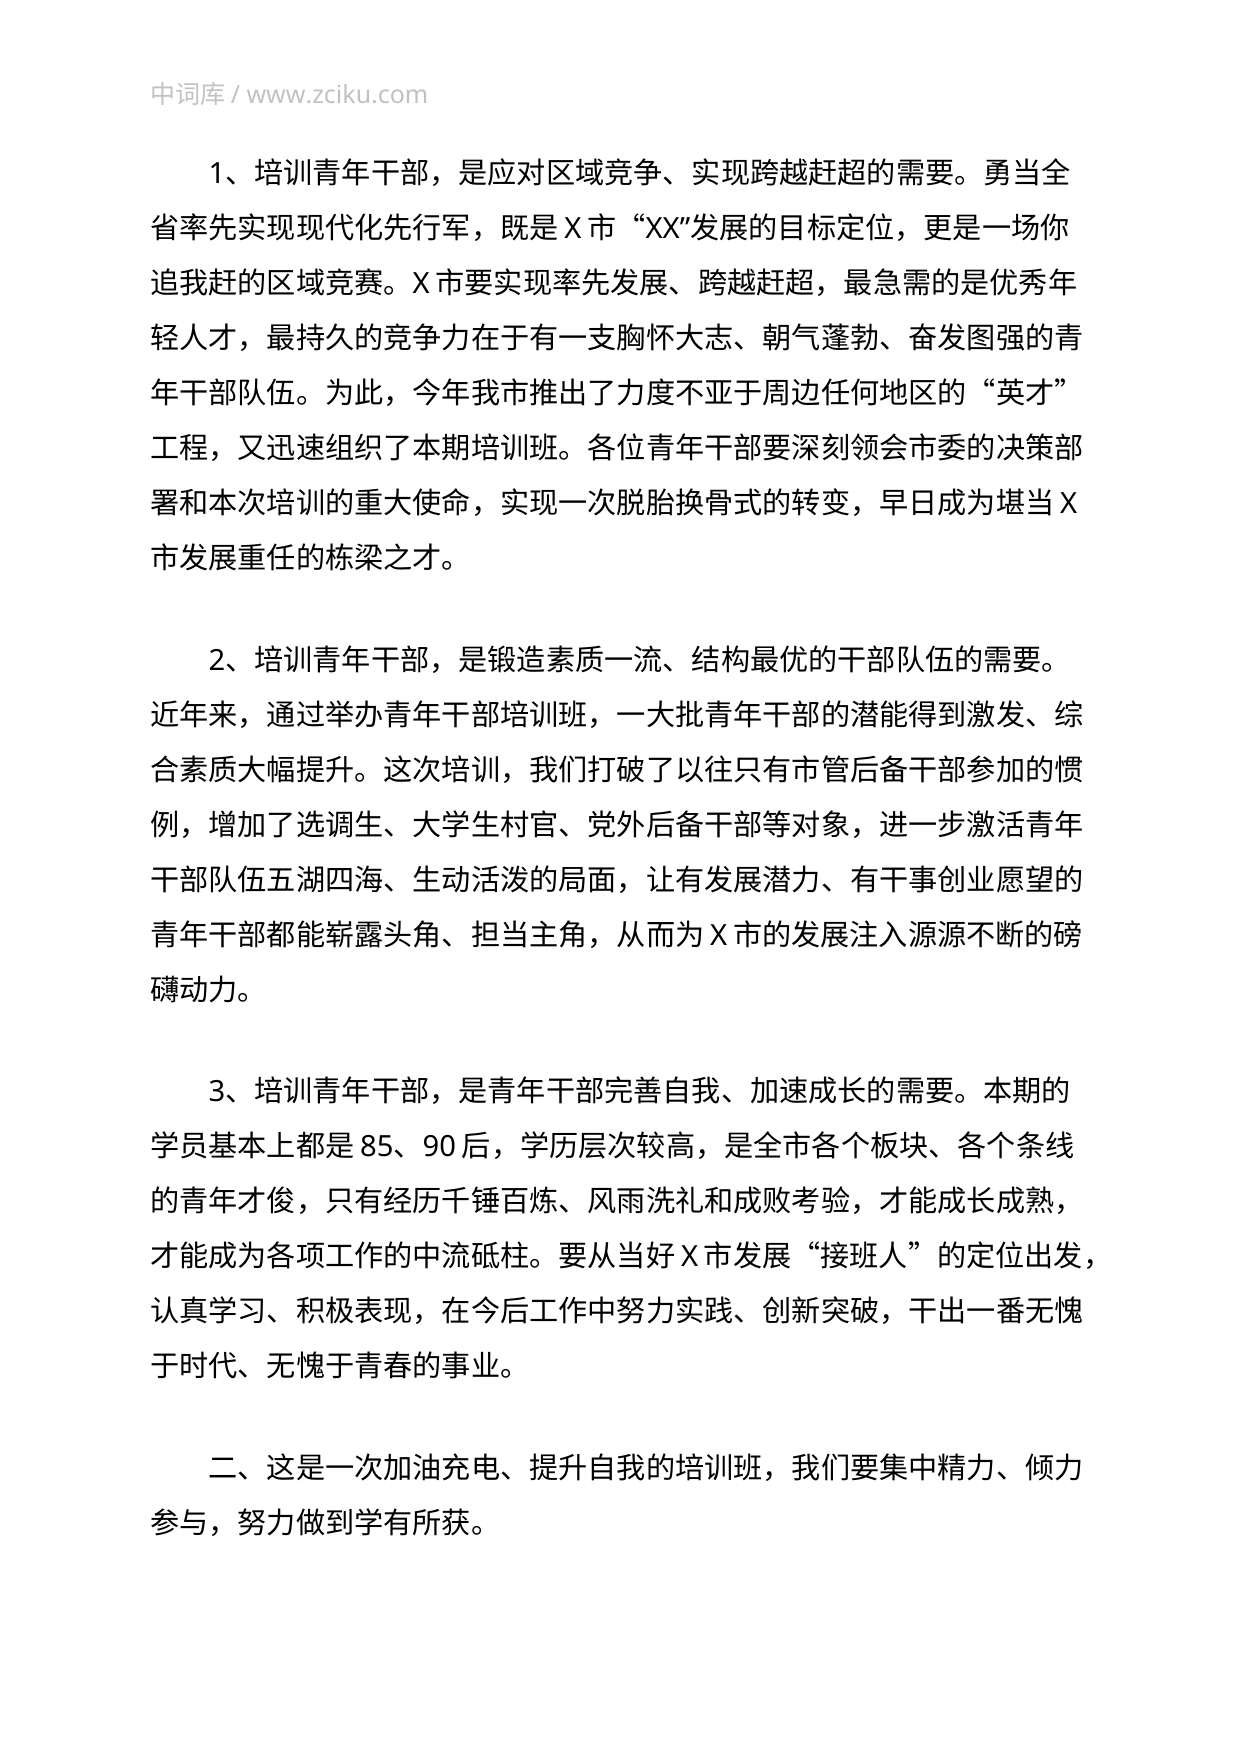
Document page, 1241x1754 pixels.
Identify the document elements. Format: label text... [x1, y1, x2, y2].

text 3、培训青年干部，是青年干部完善自我、加速成长的需要。本期的学员基本上都是85、90后，学历层次较高，是全市各个板块、各个条线的青年才俊，只有经历千锤百炼、风雨洗礼和成败考验，才能成长成熟，才能成为各项工作的中流砥柱。要从当好X市发展“接班人”的定位出发，认真学习、积极表现，在今后工作中努力实践、创新突破，干出一番无愧于时代、无愧于青春的事业。 [150, 1068, 1090, 1385]
text 二、这是一次加油充电、提升自我的培训班，我们要集中精力、倾力参与，努力做到学有所获。 [150, 1444, 1090, 1542]
text 2、培训青年干部，是锻造素质一流、结构最优的干部队伍的需要。近年来，通过举办青年干部培训班，一大批青年干部的潜能得到激发、综合素质大幅提升。这次培训，我们打破了以往只有市管后备干部参加的惯例，增加了选调生、大学生村官、党外后备干部等对象，进一步激活青年干部队伍五湖四海、生动活泼的局面，让有发展潜力、有干事创业愿望的青年干部都能崭露头角、担当主角，从而为X市的发展注入源源不断的磅礴动力。 [150, 636, 1090, 1008]
text 1、培训青年干部，是应对区域竞争、实现跨越赶超的需要。勇当全省率先实现现代化先行军，既是X市“XX”发展的目标定位，更是一场你追我赶的区域竞赛。X市要实现率先发展、跨越赶超，最急需的是优秀年轻人才，最持久的竞争力在于有一支胸怀大志、朝气蓬勃、奋发图强的青年干部队伍。为此，今年我市推出了力度不亚于周边任何地区的“英才”工程，又迅速组织了本期培训班。各位青年干部要深刻领会市委的决策部署和本次培训的重大使命，实现一次脱胎换骨式的转变，早日成为堪当X市发展重任的栋梁之才。 [150, 150, 1090, 577]
